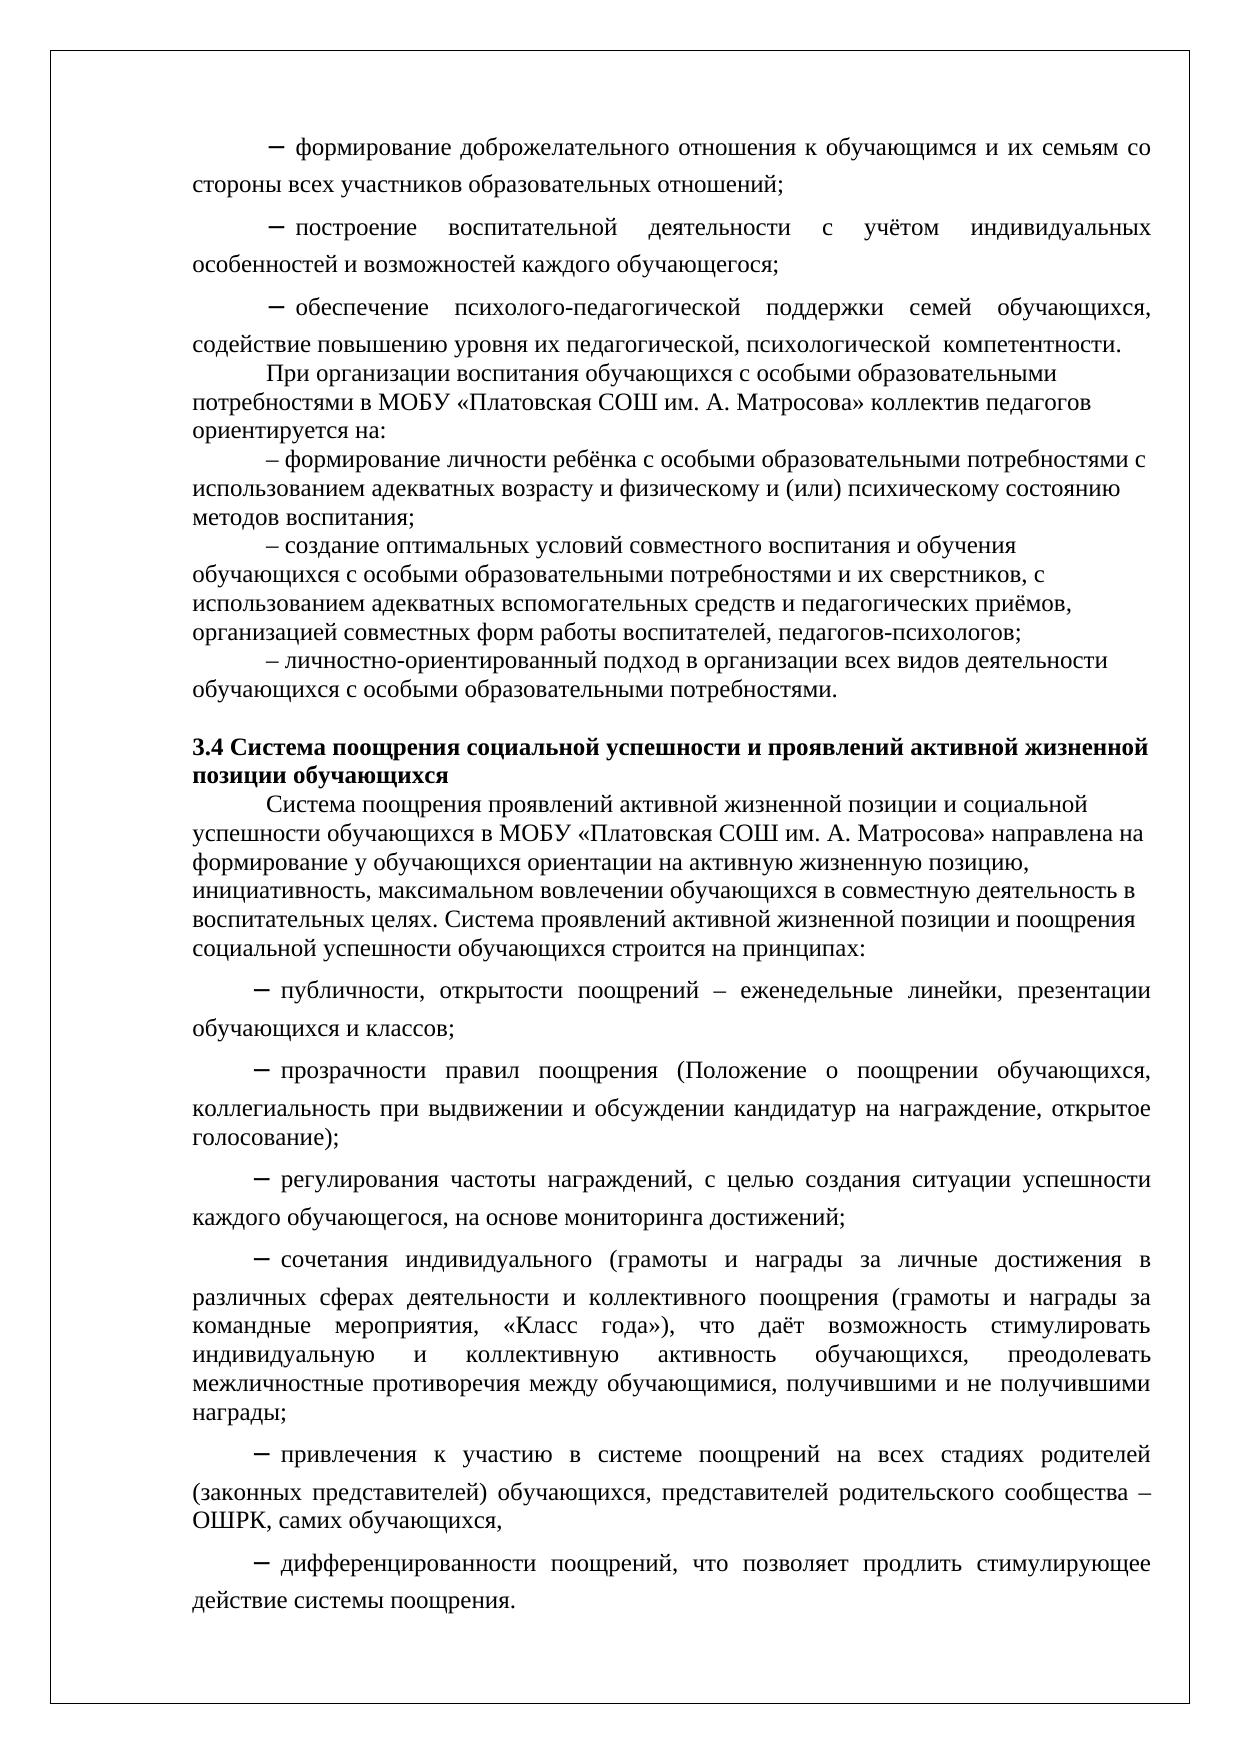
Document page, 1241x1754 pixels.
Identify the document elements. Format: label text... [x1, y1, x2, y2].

text – формирование личности ребёнка с особыми образовательными потребностями с использованием адекватных возрасту и физическому и (или) психическому состоянию методов воспитания; [192, 444, 1152, 531]
text – создание оптимальных условий совместного воспитания и обучения обучающихся с особыми образовательными потребностями и их сверстников, с использованием адекватных вспомогательных средств и педагогических приёмов, организацией совместных форм работы воспитателей, педагогов-психологов; [192, 531, 1152, 646]
list регулирования частоты награждений, с целью создания ситуации успешности каждого обучающегося, на основе мониторинга достижений; [192, 1151, 1152, 1231]
list публичности, открытости поощрений – еженедельные линейки, презентации обучающихся и классов; [192, 962, 1152, 1042]
text При организации воспитания обучающихся с особыми образовательными потребностями в МОБУ «Платовская СОШ им. А. Матросова» коллектив педагогов ориентируется на: [192, 358, 1152, 444]
list формирование доброжелательного отношения к обучающимся и их семьям со стороны всех участников образовательных отношений; [192, 118, 1152, 198]
list построение воспитательной деятельности с учётом индивидуальных особенностей и возможностей каждого обучающегося; [192, 198, 1152, 278]
list прозрачности правил поощрения (Положение о поощрении обучающихся, коллегиальность при выдвижении и обсуждении кандидатур на награждение, открытое голосование); [192, 1042, 1152, 1151]
list сочетания индивидуального (грамоты и награды за личные достижения в различных сферах деятельности и коллективного поощрения (грамоты и награды за командные мероприятия, «Класс года»), что даёт возможность стимулировать индивидуальную и коллективную активность обучающихся, преодолевать межличностные противоречия между обучающимися, получившими и не получившими награды; [192, 1231, 1152, 1426]
text Система поощрения проявлений активной жизненной позиции и социальной успешности обучающихся в МОБУ «Платовская СОШ им. А. Матросова» направлена на формирование у обучающихся ориентации на активную жизненную позицию, инициативность, максимальном вовлечении обучающихся в совместную деятельность в воспитательных целях. Система проявлений активной жизненной позиции и поощрения социальной успешности обучающихся строится на принципах: [192, 789, 1152, 962]
list привлечения к участию в системе поощрений на всех стадиях родителей (законных представителей) обучающихся, представителей родительского сообщества –ОШРК, самих обучающихся, [192, 1426, 1152, 1534]
list дифференцированности поощрений, что позволяет продлить стимулирующее действие системы поощрения. [192, 1534, 1152, 1614]
text 3.4 Система поощрения социальной успешности и проявлений активной жизненной позиции обучающихся [192, 732, 1152, 789]
text – личностно-ориентированный подход в организации всех видов деятельности обучающихся с особыми образовательными потребностями. [192, 646, 1152, 703]
list обеспечение психолого-педагогической поддержки семей обучающихся, содействие повышению уровня их педагогической, психологической компетентности. [192, 278, 1152, 358]
